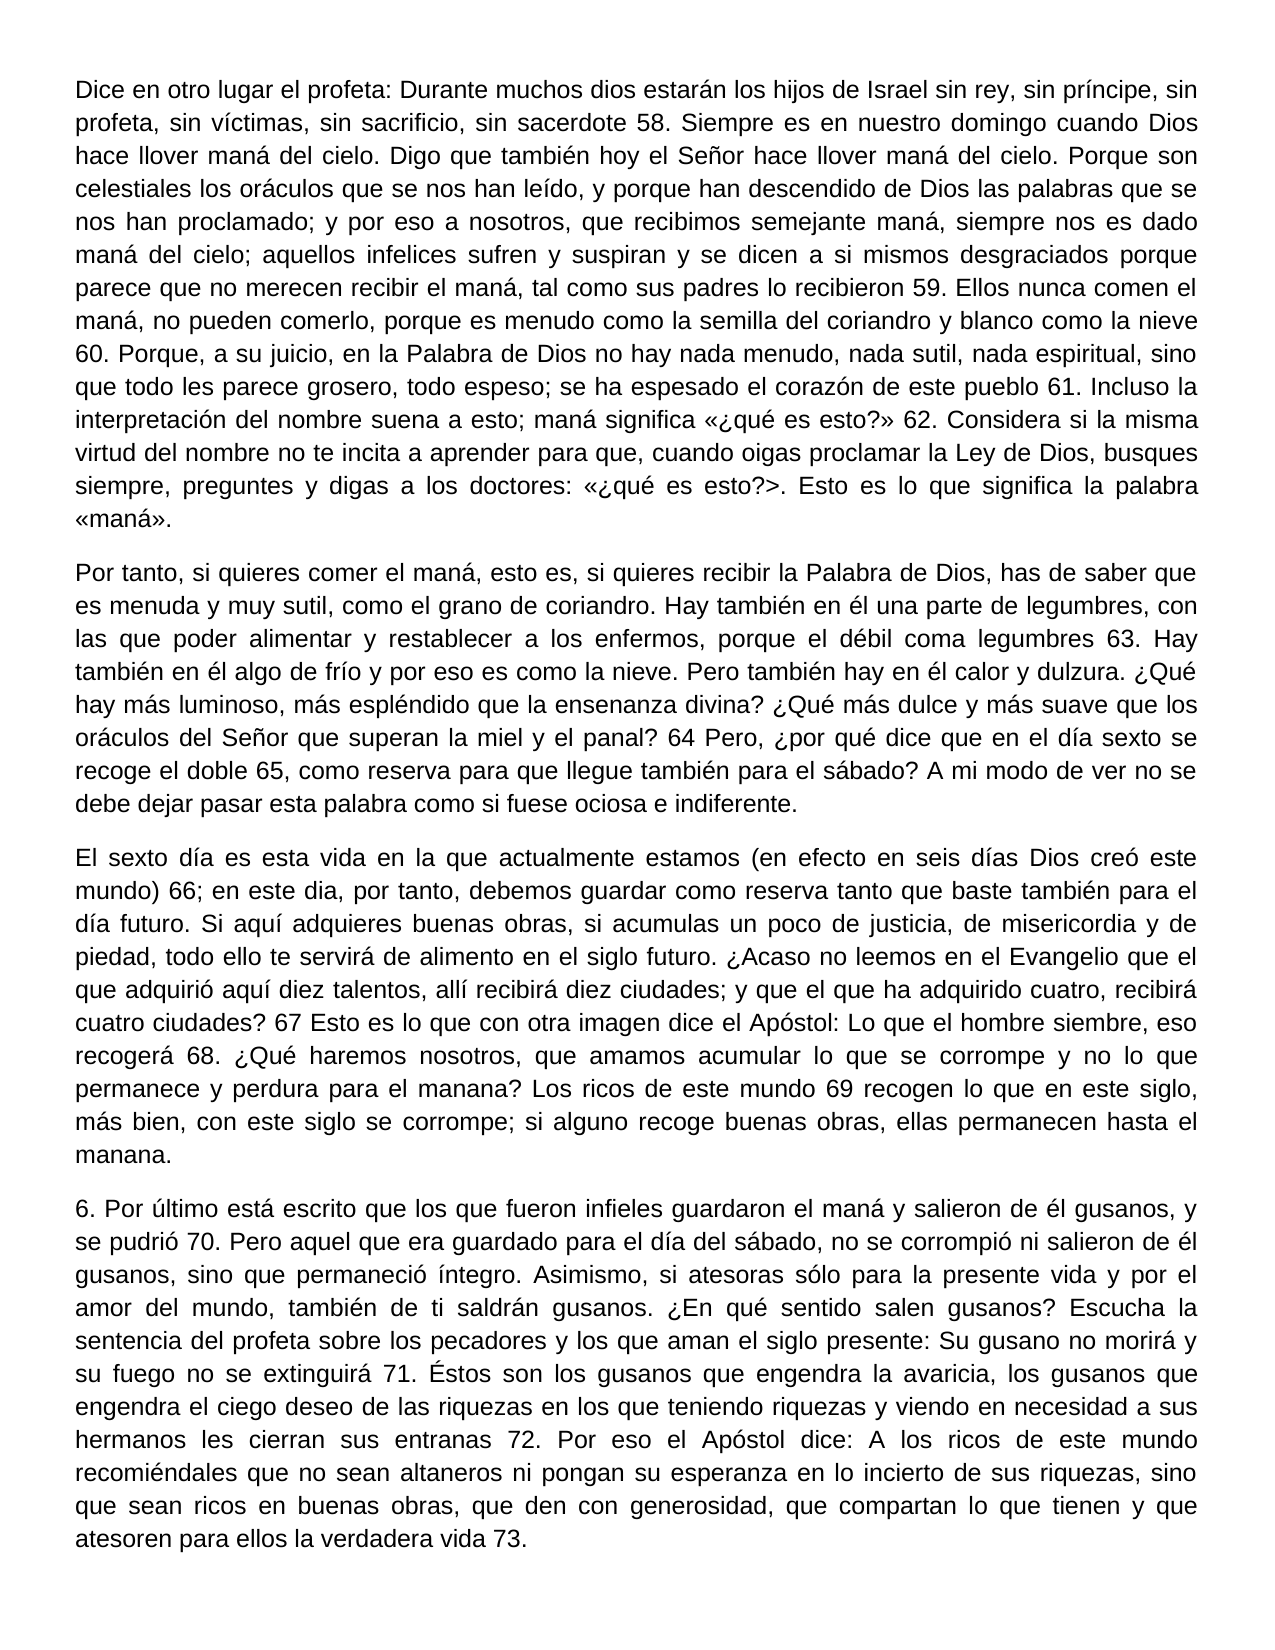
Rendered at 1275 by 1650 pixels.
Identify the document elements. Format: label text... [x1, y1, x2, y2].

text 6. Por último está escrito que los que fueron infieles guardaron el maná y salieron de él gusanos, y se pudrió 70. Pero aquel que era guardado para el día del sábado, no se corrompió ni salieron de él gusanos, sino que permaneció íntegro. Asimismo, si atesoras sólo para la presente vida y por el amor del mundo, también de ti saldrán gusanos. ¿En qué sentido salen gusanos? Escucha la sentencia del profeta sobre los pecadores y los que aman el siglo presente: Su gusano no morirá y su fuego no se extinguirá 71. Éstos son los gusanos que engendra la avaricia, los gusanos que engendra el ciego deseo de las riquezas en los que teniendo riquezas y viendo en necesidad a sus hermanos les cierran sus entranas 72. Por eso el Apóstol dice: A los ricos de este mundo recomiéndales que no sean altaneros ni pongan su esperanza en lo incierto de sus riquezas, sino que sean ricos en buenas obras, que den con generosidad, que compartan lo que tienen y que atesoren para ellos la verdadera vida 73. [75, 1194, 1200, 1553]
text Dice en otro lugar el profeta: Durante muchos dios estarán los hijos de Israel sin rey, sin príncipe, sin profeta, sin víctimas, sin sacrificio, sin sacerdote 58. Siempre es en nuestro domingo cuando Dios hace llover maná del cielo. Digo que también hoy el Señor hace llover maná del cielo. Porque son celestiales los oráculos que se nos han leído, y porque han descendido de Dios las palabras que se nos han proclamado; y por eso a nosotros, que recibimos semejante maná, siempre nos es dado maná del cielo; aquellos infelices sufren y suspiran y se dicen a si mismos desgraciados porque parece que no merecen recibir el maná, tal como sus padres lo recibieron 59. Ellos nunca comen el maná, no pueden comerlo, porque es menudo como la semilla del coriandro y blanco como la nieve 60. Porque, a su juicio, en la Palabra de Dios no hay nada menudo, nada sutil, nada espiritual, sino que todo les parece grosero, todo espeso; se ha espesado el corazón de este pueblo 61. Incluso la interpretación del nombre suena a esto; maná significa «¿qué es esto?» 62. Considera si la misma virtud del nombre no te incita a aprender para que, cuando oigas proclamar la Ley de Dios, busques siempre, preguntes y digas a los doctores: «¿qué es esto?>. Esto es lo que significa la palabra «maná». [75, 75, 1200, 533]
text El sexto día es esta vida en la que actualmente estamos (en efecto en seis días Dios creó este mundo) 66; en este dia, por tanto, debemos guardar como reserva tanto que baste también para el día futuro. Si aquí adquieres buenas obras, si acumulas un poco de justicia, de misericordia y de piedad, todo ello te servirá de alimento en el siglo futuro. ¿Acaso no leemos en el Evangelio que el que adquirió aquí diez talentos, allí recibirá diez ciudades; y que el que ha adquirido cuatro, recibirá cuatro ciudades? 67 Esto es lo que con otra imagen dice el Apóstol: Lo que el hombre siembre, eso recogerá 68. ¿Qué haremos nosotros, que amamos acumular lo que se corrompe y no lo que permanece y perdura para el manana? Los ricos de este mundo 69 recogen lo que en este siglo, más bien, con este siglo se corrompe; si alguno recoge buenas obras, ellas permanecen hasta el manana. [75, 843, 1200, 1169]
text Por tanto, si quieres comer el maná, esto es, si quieres recibir la Palabra de Dios, has de saber que es menuda y muy sutil, como el grano de coriandro. Hay también en él una parte de legumbres, con las que poder alimentar y restablecer a los enfermos, porque el débil coma legumbres 63. Hay también en él algo de frío y por eso es como la nieve. Pero también hay en él calor y dulzura. ¿Qué hay más luminoso, más espléndido que la ensenanza divina? ¿Qué más dulce y más suave que los oráculos del Señor que superan la miel y el panal? 64 Pero, ¿por qué dice que en el día sexto se recoge el doble 65, como reserva para que llegue también para el sábado? A mi modo de ver no se debe dejar pasar esta palabra como si fuese ociosa e indiferente. [75, 558, 1200, 818]
